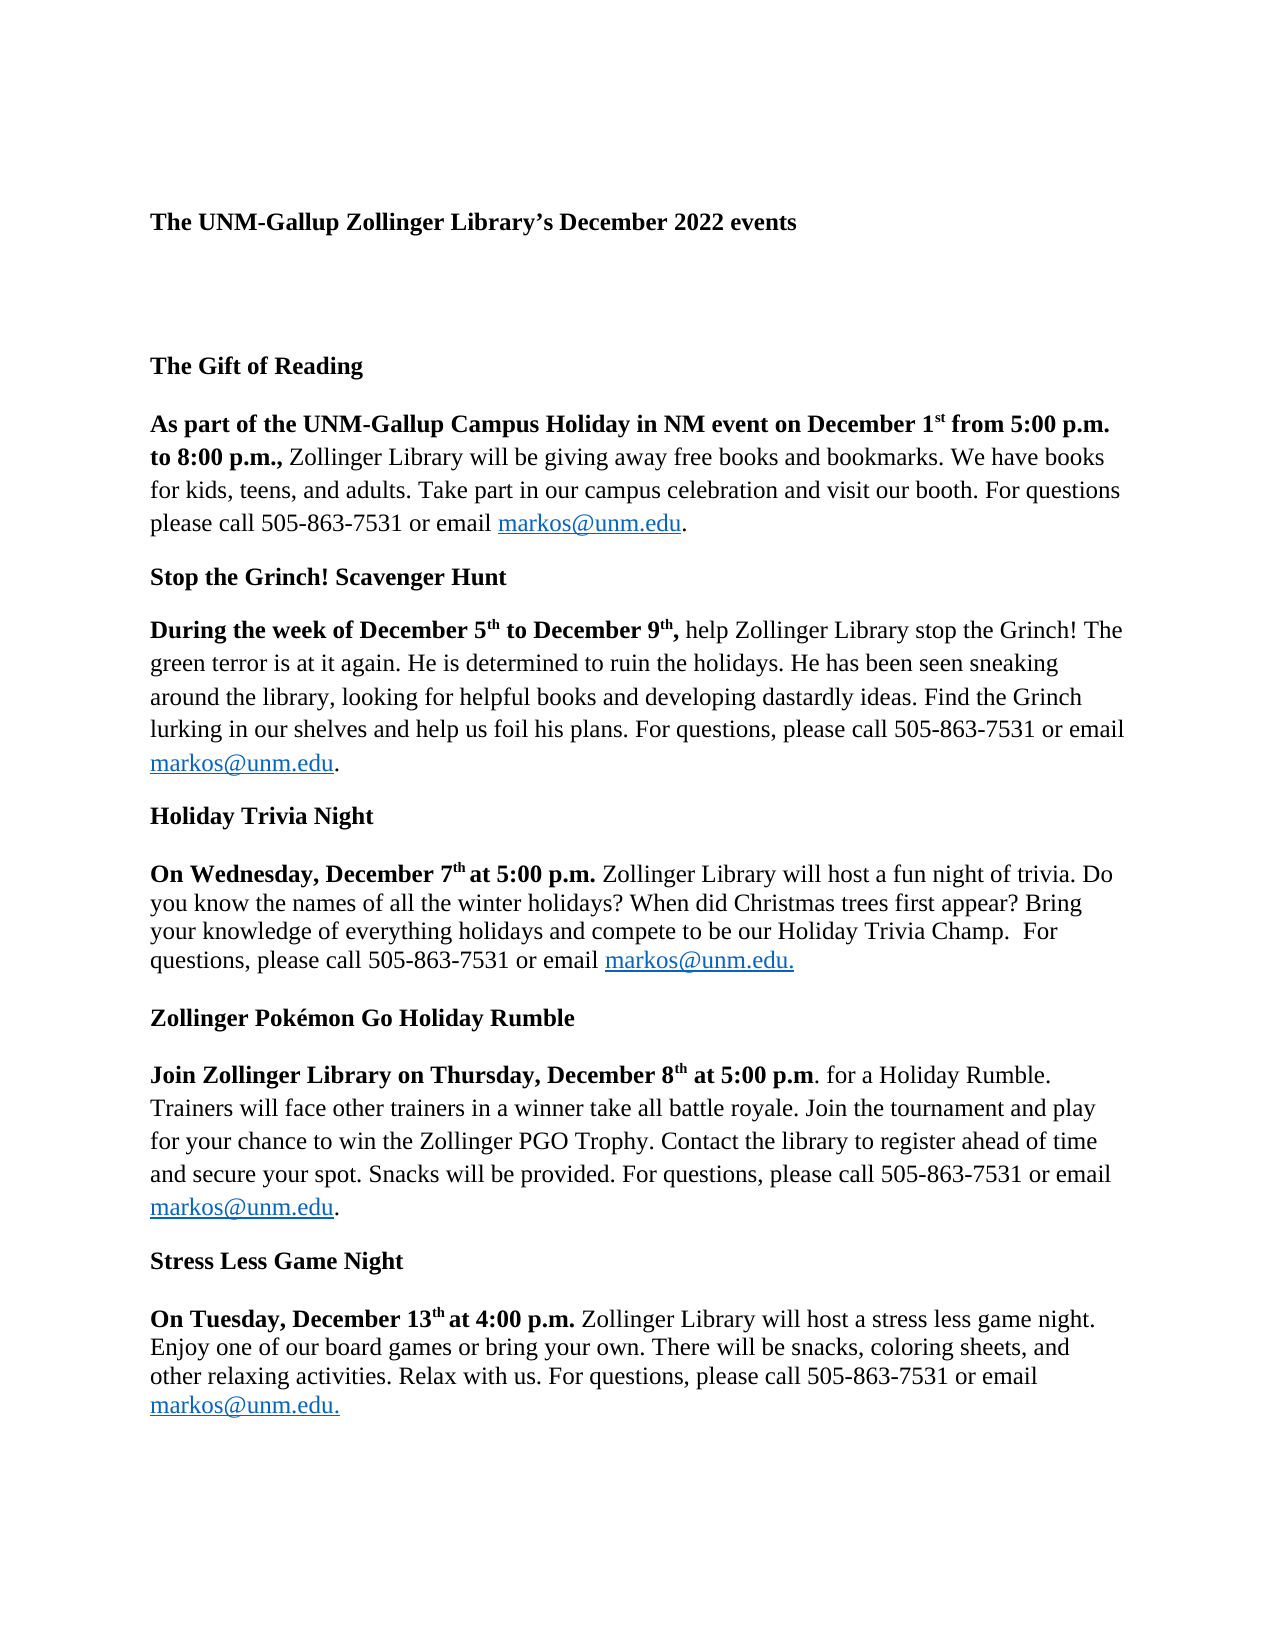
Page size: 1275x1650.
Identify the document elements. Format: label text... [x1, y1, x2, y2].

text As part of the UNM-Gallup Campus Holiday in NM event on December 1st from 5:00 p.m. to 8:00 p.m., Zollinger Library will be giving away free books and bookmarks. We have books for kids, teens, and adults. Take part in our campus celebration and visit our booth. For questions please call 505-863-7531 or email markos@unm.edu. [150, 409, 1125, 537]
text The UNM-Gallup Zollinger Library’s December 2022 events [150, 207, 1125, 236]
text On Wednesday, December 7th at 5:00 p.m. Zollinger Library will host a fun night of trivia. Do you know the names of all the winter holidays? When did Christmas trees first appear? Bring your knowledge of everything holidays and compete to be our Holiday Trivia Champ. For questions, please call 505-863-7531 or email markos@unm.edu. [150, 859, 1125, 974]
text During the week of December 5th to December 9th, help Zollinger Library stop the Grinch! The green terror is at it again. He is determined to ruin the holidays. He has been seen sneaking around the library, looking for helpful books and developing dastardly ideas. Find the Grinch lurking in our shelves and help us foil his plans. For questions, please call 505-863-7531 or email markos@unm.edu. [150, 616, 1125, 776]
text Stress Less Game Night [150, 1246, 1125, 1275]
text Zollinger Pokémon Go Holiday Rumble [150, 1003, 1125, 1031]
text On Tuesday, December 13th at 4:00 p.m. Zollinger Library will host a stress less game night. Enjoy one of our board games or bring your own. There will be snacks, coloring sheets, and other relaxing activities. Relax with us. For questions, please call 505-863-7531 or email markos@unm.edu. [150, 1304, 1125, 1419]
text Holiday Trivia Night [150, 801, 1125, 830]
text The Gift of Reading [150, 351, 1125, 380]
text Join Zollinger Library on Thursday, December 8th at 5:00 p.m. for a Holiday Rumble. Trainers will face other trainers in a winner take all battle royale. Join the tournament and play for your chance to win the Zollinger PGO Trophy. Contact the library to register ahead of time and secure your spot. Snacks will be provided. For questions, please call 505-863-7531 or email markos@unm.edu. [150, 1060, 1125, 1221]
text Stop the Grinch! Scavenger Hunt [150, 562, 1125, 590]
